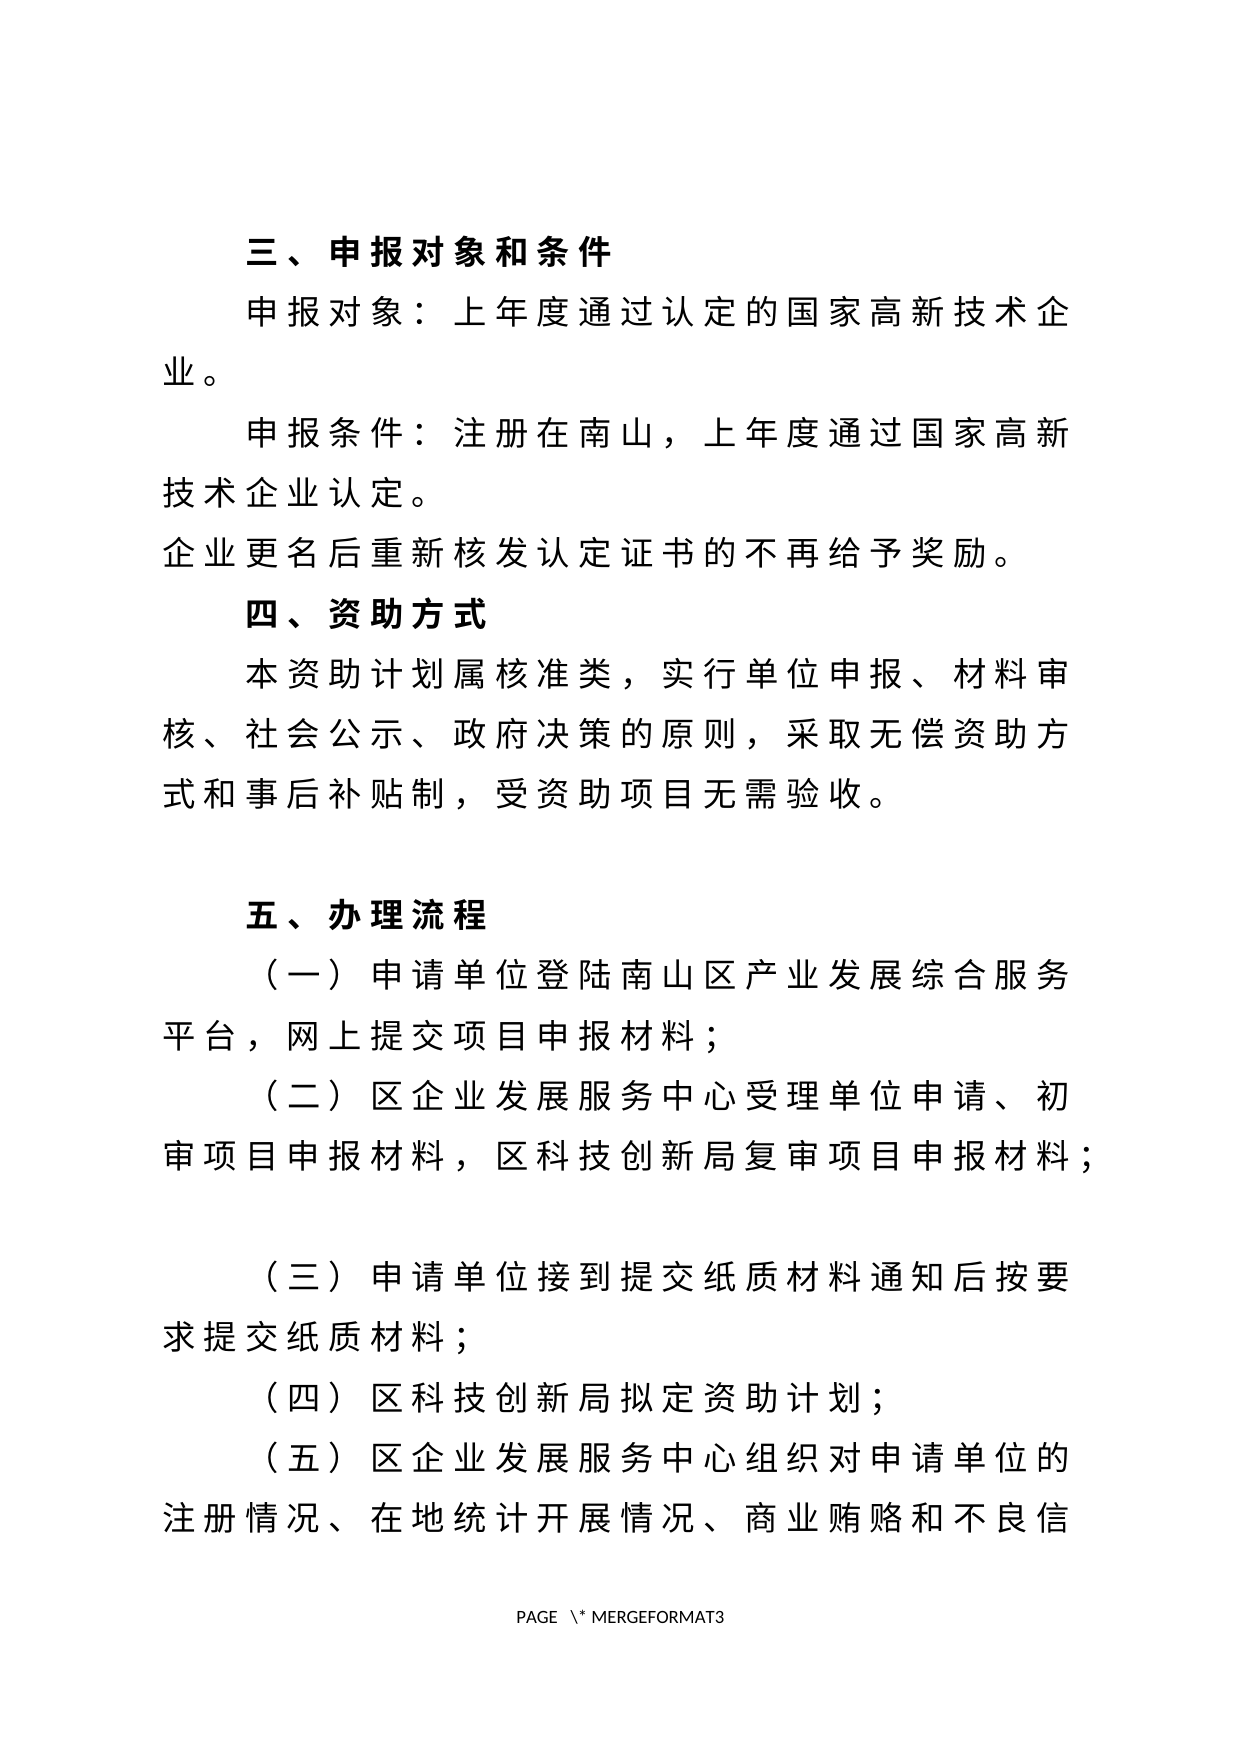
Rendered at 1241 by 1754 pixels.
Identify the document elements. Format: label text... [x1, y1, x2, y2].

text 企业更名后重新核发认定证书的不再给予奖励。 [162, 521, 1078, 581]
text 本资助计划属核准类，实行单位申报、材料审核、社会公示、政府决策的原则，采取无偿资助方式和事后补贴制，受资助项目无需验收。 [162, 642, 1078, 822]
text 五、办理流程 [162, 883, 1078, 943]
text 三、申报对象和条件 [162, 219, 1078, 280]
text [162, 1426, 1078, 1546]
text 申报对象：上年度通过认定的国家高新技术企业。 [162, 280, 1078, 400]
text 四、资助方式 [162, 581, 1078, 642]
text （二）区企业发展服务中心受理单位申请、初审项目申报材料，区科技创新局复审项目申报材料； [162, 1064, 1078, 1245]
text （一）申请单位登陆南山区产业发展综合服务平台，网上提交项目申报材料； [162, 943, 1078, 1064]
text 申报条件：注册在南山，上年度通过国家高新技术企业认定。 [162, 400, 1078, 521]
text （三）申请单位接到提交纸质材料通知后按要求提交纸质材料； [162, 1245, 1078, 1365]
text （四）区科技创新局拟定资助计划； [162, 1365, 1078, 1426]
